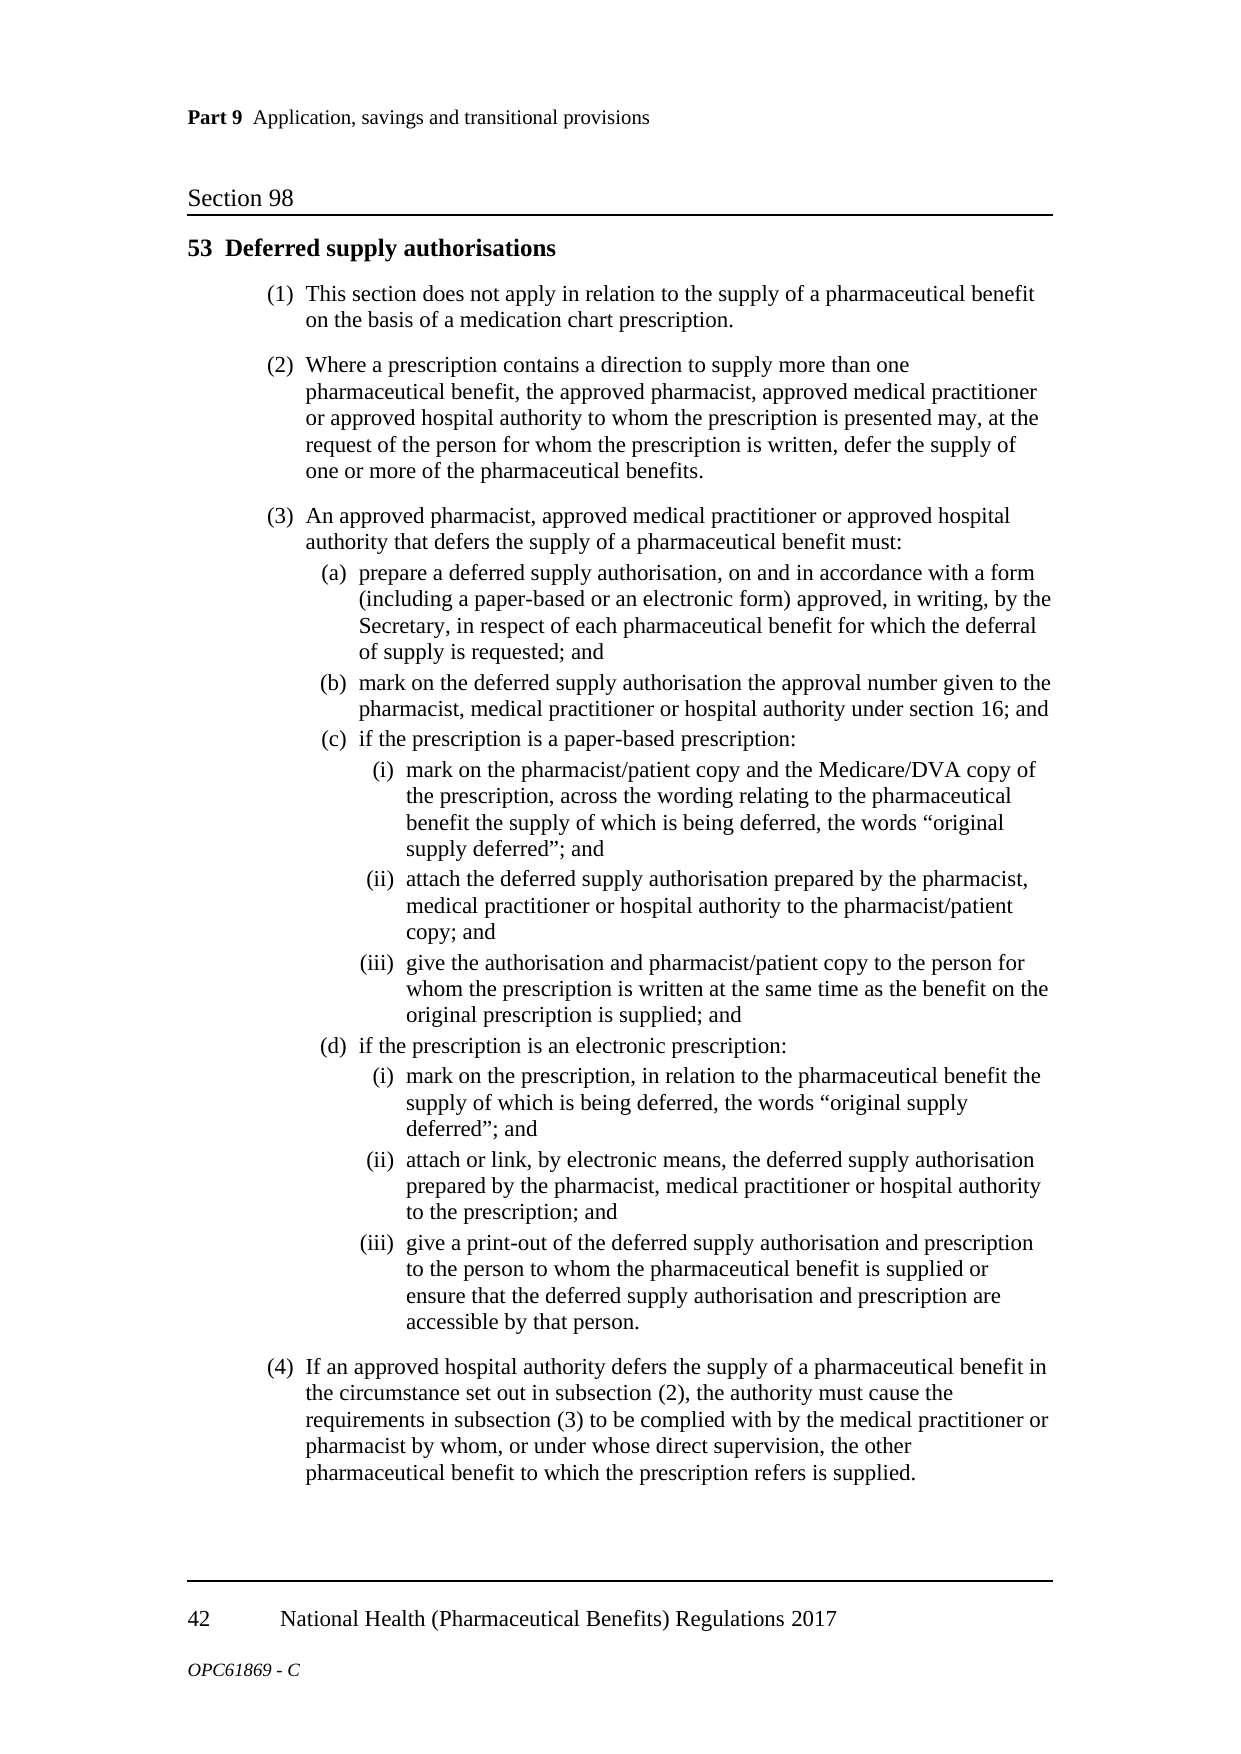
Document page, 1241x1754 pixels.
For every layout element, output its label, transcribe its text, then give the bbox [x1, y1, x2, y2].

text (i) mark on the pharmacist/patient copy and the Medicare/DVA copy of the prescription, across the wording relating to the pharmaceutical benefit the supply of which is being deferred, the words “original supply deferred”; and [187, 756, 1053, 861]
text (iii) give a print-out of the deferred supply authorisation and prescription to the person to whom the pharmaceutical benefit is supplied or ensure that the deferred supply authorisation and prescription are accessible by that person. [187, 1229, 1053, 1334]
text (b) mark on the deferred supply authorisation the approval number given to the pharmacist, medical practitioner or hospital authority under section 16; and [187, 668, 1053, 721]
text (2) Where a prescription contains a direction to supply more than one pharmaceutical benefit, the approved pharmacist, approved medical practitioner or approved hospital authority to whom the prescription is presented may, at the request of the person for whom the prescription is written, defer the supply of one or more of the pharmaceutical benefits. [187, 352, 1053, 483]
text (3) An approved pharmacist, approved medical practitioner or approved hospital authority that defers the supply of a pharmaceutical benefit must: [187, 502, 1053, 555]
text (4) If an approved hospital authority defers the supply of a pharmaceutical benefit in the circumstance set out in subsection (2), the authority must cause the requirements in subsection (3) to be complied with by the medical practitioner or pharmacist by whom, or under whose direct supervision, the other pharmaceutical benefit to which the prescription refers is supplied. [187, 1353, 1053, 1485]
text (d) if the prescription is an electronic prescription: [187, 1032, 1053, 1058]
text 53 Deferred supply authorisations [187, 233, 1053, 261]
text (ii) attach or link, by electronic means, the deferred supply authorisation prepared by the pharmacist, medical practitioner or hospital authority to the prescription; and [187, 1146, 1053, 1225]
text (iii) give the authorisation and pharmacist/patient copy to the person for whom the prescription is written at the same time as the benefit on the original prescription is supplied; and [187, 949, 1053, 1028]
text (c) if the prescription is a paper-based prescription: [187, 725, 1053, 752]
text (1) This section does not apply in relation to the supply of a pharmaceutical benefit on the basis of a medication chart prescription. [187, 280, 1053, 333]
text (i) mark on the prescription, in relation to the pharmaceutical benefit the supply of which is being deferred, the words “original supply deferred”; and [187, 1062, 1053, 1142]
text (ii) attach the deferred supply authorisation prepared by the pharmacist, medical practitioner or hospital authority to the pharmacist/patient copy; and [187, 866, 1053, 944]
text (a) prepare a deferred supply authorisation, on and in accordance with a form (including a paper-based or an electronic form) approved, in writing, by the Secretary, in respect of each pharmaceutical benefit for which the deferral of supply is requested; and [187, 559, 1053, 664]
